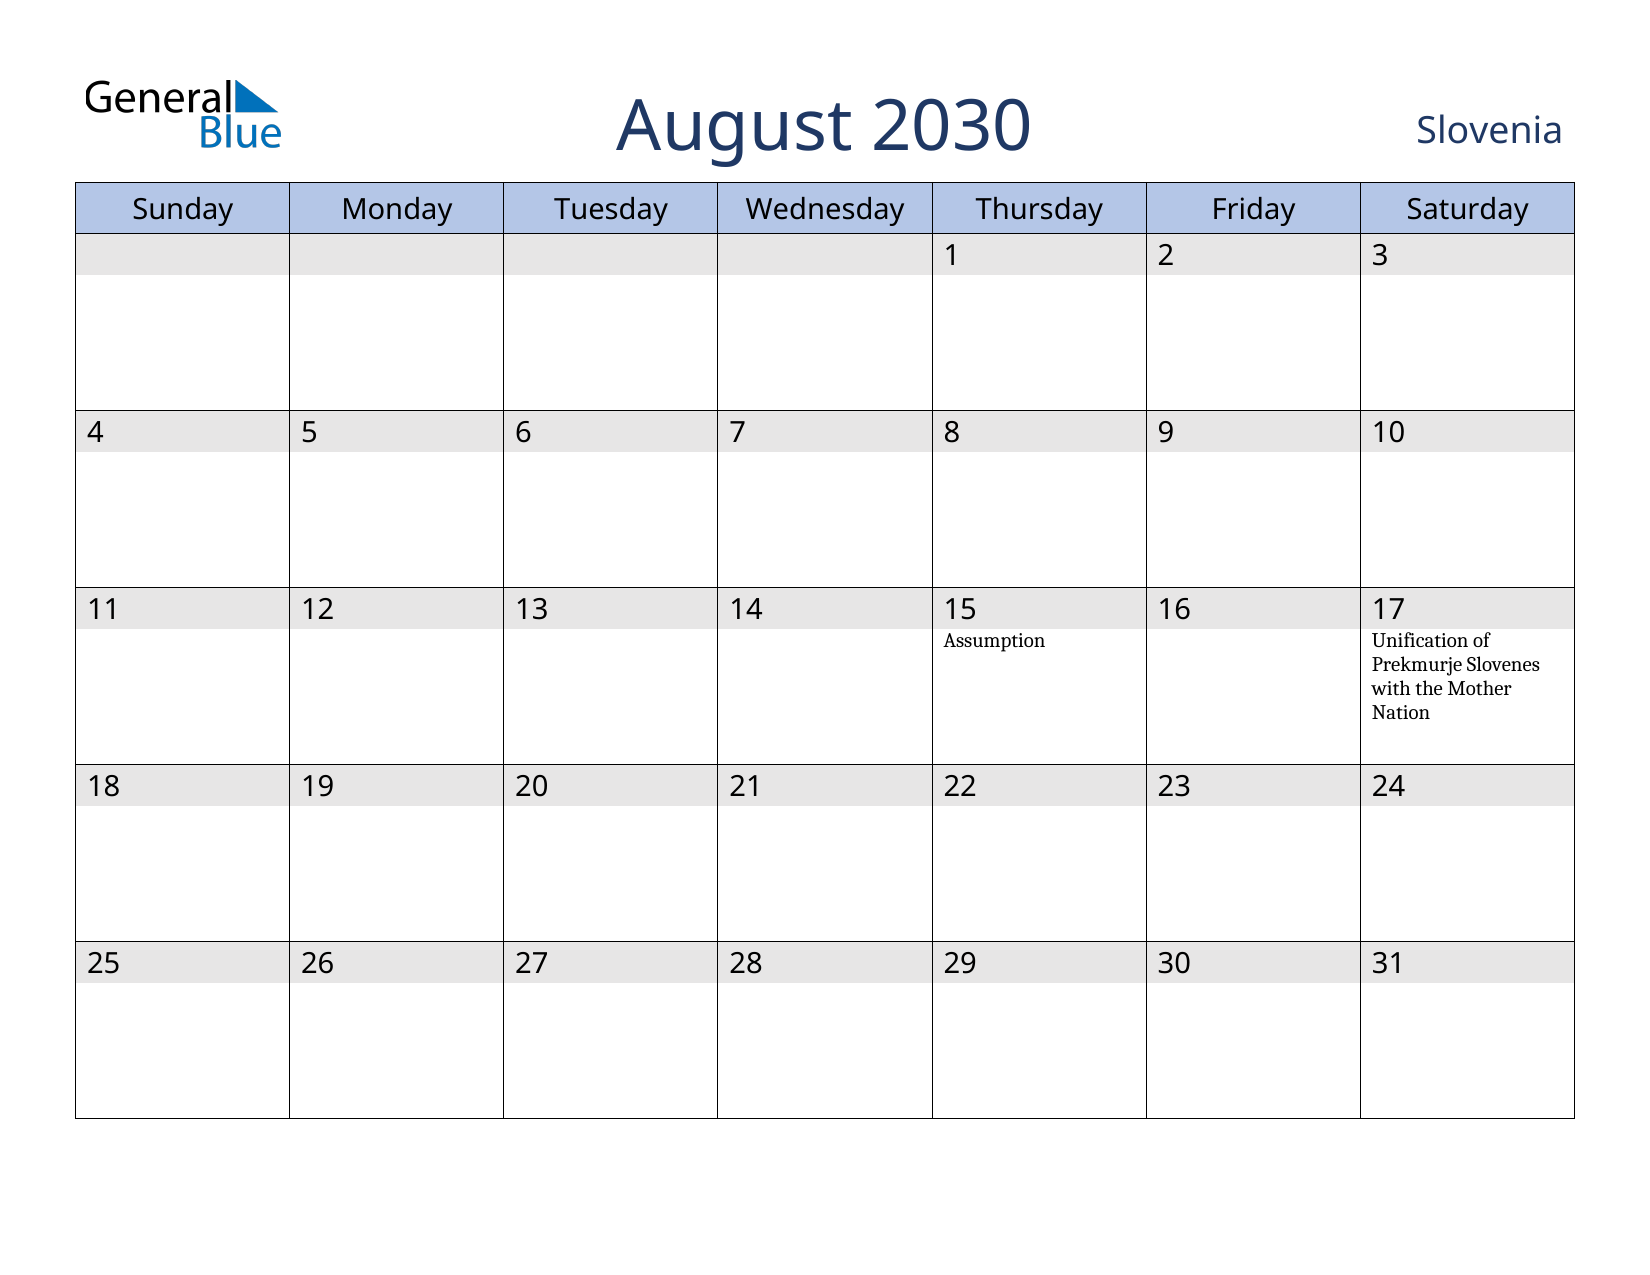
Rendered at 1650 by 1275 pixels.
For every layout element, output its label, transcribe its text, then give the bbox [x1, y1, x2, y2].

table_cell 1 [933, 234, 1146, 275]
table_cell 12 [290, 588, 503, 629]
table_cell 7 [718, 411, 932, 452]
table_cell [290, 452, 503, 587]
table_cell 8 [933, 411, 1146, 452]
table_cell [290, 234, 503, 275]
table_cell 28 [718, 942, 932, 983]
table_cell 9 [1147, 411, 1360, 452]
table_cell [718, 983, 932, 1118]
table_cell 23 [1147, 765, 1360, 806]
table_cell [718, 629, 932, 764]
table_cell [504, 275, 717, 410]
table_cell 16 [1147, 588, 1360, 629]
table_cell [290, 629, 503, 764]
table_cell [76, 806, 289, 941]
table_cell Tuesday [504, 183, 717, 233]
table_header [76, 75, 503, 182]
table_cell 30 [1147, 942, 1360, 983]
table_cell [504, 983, 717, 1118]
table_cell 25 [76, 942, 289, 983]
table_cell 2 [1147, 234, 1360, 275]
table_cell 6 [504, 411, 717, 452]
table_cell 26 [290, 942, 503, 983]
table_cell [1147, 806, 1360, 941]
table_cell [76, 452, 289, 587]
table_cell [718, 234, 932, 275]
table_cell [76, 629, 289, 764]
table_cell [1147, 983, 1360, 1118]
table_cell Assumption [933, 629, 1146, 764]
table_cell [1147, 275, 1360, 410]
table_cell 21 [718, 765, 932, 806]
table_cell 29 [933, 942, 1146, 983]
table_cell 11 [76, 588, 289, 629]
table_cell [1147, 452, 1360, 587]
table_cell [933, 275, 1146, 410]
table_cell [76, 275, 289, 410]
table_cell Unification of Prekmurje Slovenes with the Mother Nation [1361, 629, 1574, 764]
table_cell 4 [76, 411, 289, 452]
table_cell Friday [1147, 183, 1360, 233]
table_cell [1361, 275, 1574, 410]
table_cell 14 [718, 588, 932, 629]
table_cell [718, 275, 932, 410]
table_cell [1147, 629, 1360, 764]
table_header August 2030 [504, 75, 1146, 182]
table_cell [718, 806, 932, 941]
table_cell [718, 452, 932, 587]
table_cell 27 [504, 942, 717, 983]
table_cell Thursday [933, 183, 1146, 233]
table_cell [504, 806, 717, 941]
table_cell [504, 629, 717, 764]
table_cell 20 [504, 765, 717, 806]
table_cell [504, 452, 717, 587]
picture [86, 80, 281, 148]
table_cell [504, 234, 717, 275]
table_cell [76, 234, 289, 275]
table_cell 18 [76, 765, 289, 806]
table_cell 13 [504, 588, 717, 629]
table_cell [1361, 806, 1574, 941]
table_cell 5 [290, 411, 503, 452]
table_cell 10 [1361, 411, 1574, 452]
table_cell [1361, 983, 1574, 1118]
table_cell 31 [1361, 942, 1574, 983]
table_cell 22 [933, 765, 1146, 806]
table_cell Wednesday [718, 183, 932, 233]
table_cell [290, 275, 503, 410]
table_cell 15 [933, 588, 1146, 629]
table_cell 3 [1361, 234, 1574, 275]
table_cell [933, 806, 1146, 941]
table_cell [290, 806, 503, 941]
table_cell [933, 452, 1146, 587]
table_cell [290, 983, 503, 1118]
table_cell 17 [1361, 588, 1574, 629]
table_cell [76, 983, 289, 1118]
table_cell Monday [290, 183, 503, 233]
table_cell 19 [290, 765, 503, 806]
table_cell Saturday [1361, 183, 1574, 233]
table_cell [1361, 452, 1574, 587]
table_header Slovenia [1146, 75, 1574, 182]
table_cell Sunday [76, 183, 289, 233]
table_cell 24 [1361, 765, 1574, 806]
table_cell [933, 983, 1146, 1118]
